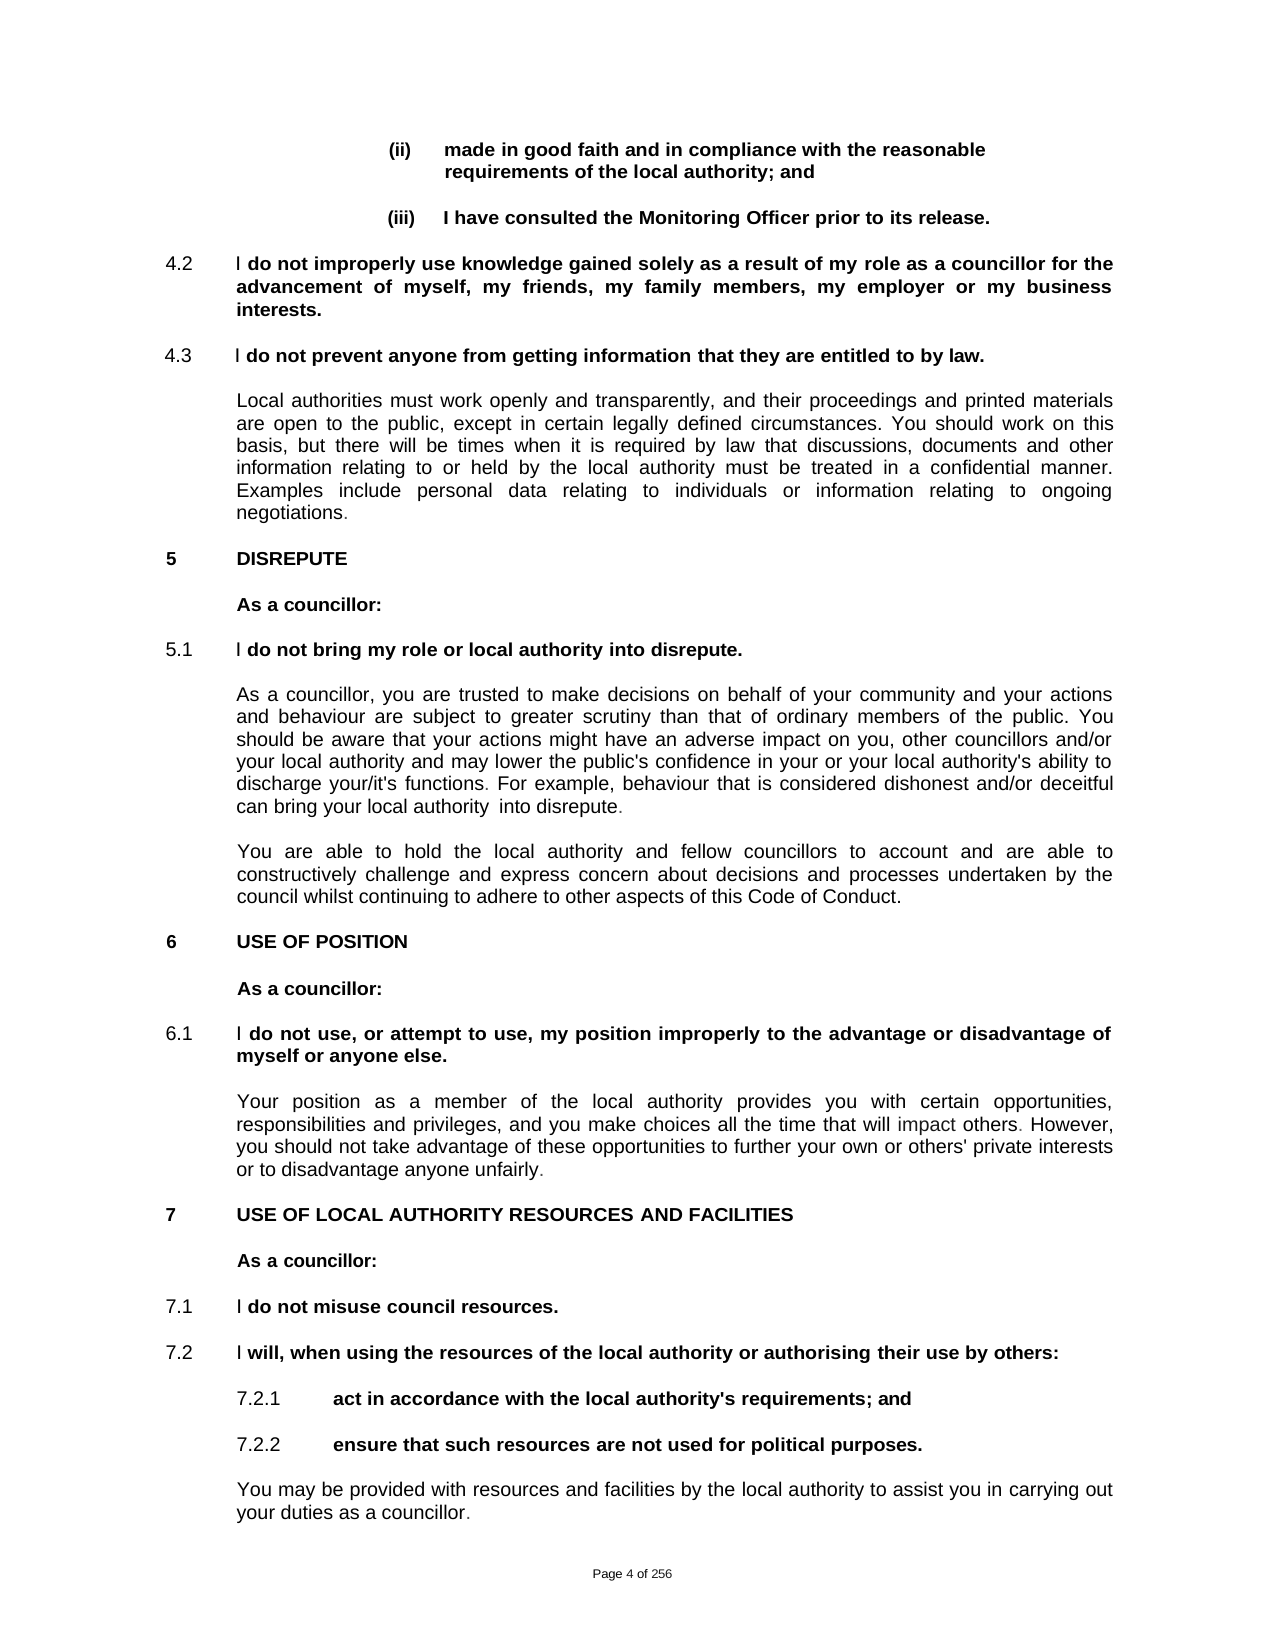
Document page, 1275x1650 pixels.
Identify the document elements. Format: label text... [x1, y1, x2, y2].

list ensure that such resources are not used for political purposes. [236, 1433, 1127, 1456]
list made in good faith and in compliance with the reasonable requirements of the local authority; and [388, 139, 1112, 183]
text As a councillor, you are trusted to make decisions on behalf of your community and your actions and behaviour are subject to greater scrutiny than that of ordinary members of the public. You should be aware that your actions might have an adverse impact on you, other councillors and/or your local authority and may lower the public's confidence in your or your local authority's ability to discharge your/it's functions. For example, behaviour that is considered dishonest and/or deceitful can bring your local authority into disrepute. [236, 683, 1114, 817]
list I will, when using the resources of the local authority or authorising their use by others: [165, 1341, 1127, 1363]
text You may be provided with resources and facilities by the local authority to assist you in carrying out your duties as a councillor. [236, 1479, 1113, 1523]
subtitle DISREPUTE [166, 547, 1127, 569]
subtitle USE OF LOCAL AUTHORITY RESOURCES AND FACILITIES [165, 1204, 1127, 1225]
list I have consulted the Monitoring Officer prior to its release. [154, 207, 990, 229]
list I do not prevent anyone from getting information that they are entitled to by law. [154, 344, 985, 366]
list I do not use, or attempt to use, my position improperly to the advantage or disadvantage of myself or anyone else. [165, 1022, 1114, 1066]
text Your position as a member of the local authority provides you with certain opportunities, responsibilities and privileges, and you make choices all the time that will impact others. However, you should not take advantage of these opportunities to further your own or others' private interests or to disadvantage anyone unfairly. [236, 1090, 1114, 1181]
text Local authorities must work openly and transparently, and their proceedings and printed materials are open to the public, except in certain legally defined circumstances. You should work on this basis, but there will be times when it is required by law that discussions, documents and other information relating to or held by the local authority must be treated in a confidential manner. Examples include personal data relating to individuals or information relating to ongoing negotiations. [236, 390, 1114, 523]
text As a councillor: [237, 1250, 1127, 1271]
list I do not bring my role or local authority into disrepute. [165, 637, 1127, 660]
list I do not improperly use knowledge gained solely as a result of my role as a councillor for the advancement of myself, my friends, my family members, my employer or my business interests. [165, 252, 1113, 320]
list act in accordance with the local authority's requirements; and [236, 1386, 1127, 1409]
text As a councillor: [236, 593, 1127, 615]
subtitle USE OF POSITION [166, 931, 1127, 953]
list I do not misuse council resources. [165, 1294, 1127, 1317]
text You are able to hold the local authority and fellow councillors to account and are able to constructively challenge and express concern about decisions and processes undertaken by the council whilst continuing to adhere to other aspects of this Code of Conduct. [237, 840, 1114, 908]
text As a councillor: [237, 977, 1127, 999]
